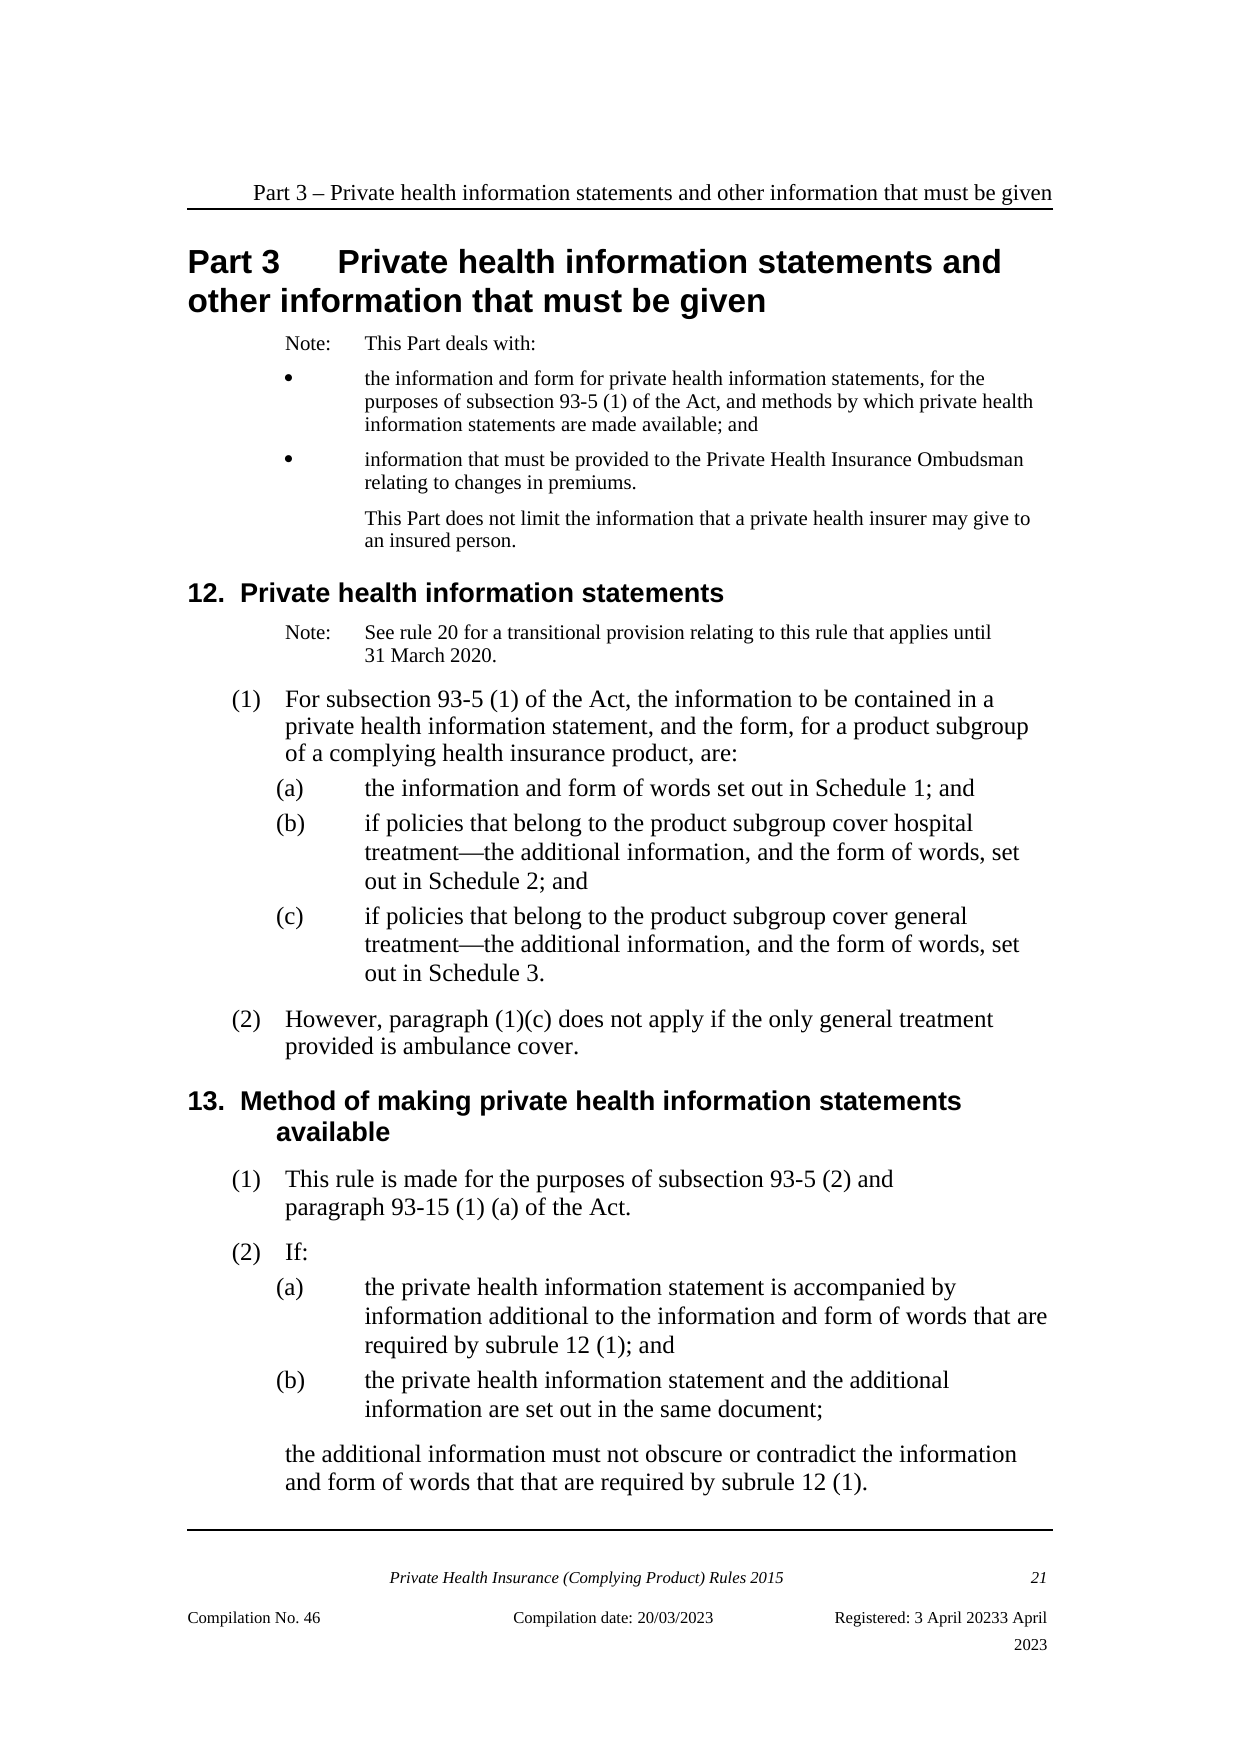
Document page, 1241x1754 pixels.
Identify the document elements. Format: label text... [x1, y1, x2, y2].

text (c) if policies that belong to the product subgroup cover general treatment—the additional information, and the form of words, set out in Schedule 3. [276, 901, 1053, 987]
text This Part does not limit the information that a private health insurer may give to an insured person. [285, 507, 1053, 552]
text the additional information must not obscure or contradict the information and form of words that that are required by subrule 12 (1). [232, 1441, 1053, 1495]
text (1) For subsection 93-5 (1) of the Act, the information to be contained in a private health information statement, and the form, for a product subgroup of a complying health insurance product, are: [232, 686, 1053, 767]
text (a) the private health information statement is accompanied by information additional to the information and form of words that are required by subrule 12 (1); and [276, 1272, 1053, 1359]
text 12. Private health information statements [187, 577, 1053, 609]
text 13. Method of making private health information statements available [187, 1085, 1053, 1147]
text (a) the information and form of words set out in Schedule 1; and [276, 773, 1053, 802]
text (b) the private health information statement and the additional information are set out in the same document; [276, 1365, 1053, 1422]
text information that must be provided to the Private Health Insurance Ombudsman relating to changes in premiums. [285, 448, 1053, 494]
text the information and form for private health information statements, for the purposes of subsection 93-5 (1) of the Act, and methods by which private health information statements are made available; and [285, 367, 1053, 436]
text Note: See rule 20 for a transitional provision relating to this rule that applies until 31 March 2020. [285, 621, 1053, 667]
text (1) This rule is made for the purposes of subsection 93-5 (2) and paragraph 93-15 (1) (a) of the Act. [232, 1166, 1053, 1220]
text (b) if policies that belong to the product subgroup cover hospital treatment—the additional information, and the form of words, set out in Schedule 2; and [276, 808, 1053, 894]
subtitle Part 3 Private health information statements and other information that must be given [187, 242, 1053, 319]
text (2) If: [232, 1239, 1053, 1266]
text Note: This Part deals with: [285, 332, 1053, 354]
text (2) However, paragraph (1)(c) does not apply if the only general treatment provided is ambulance cover. [232, 1006, 1053, 1060]
